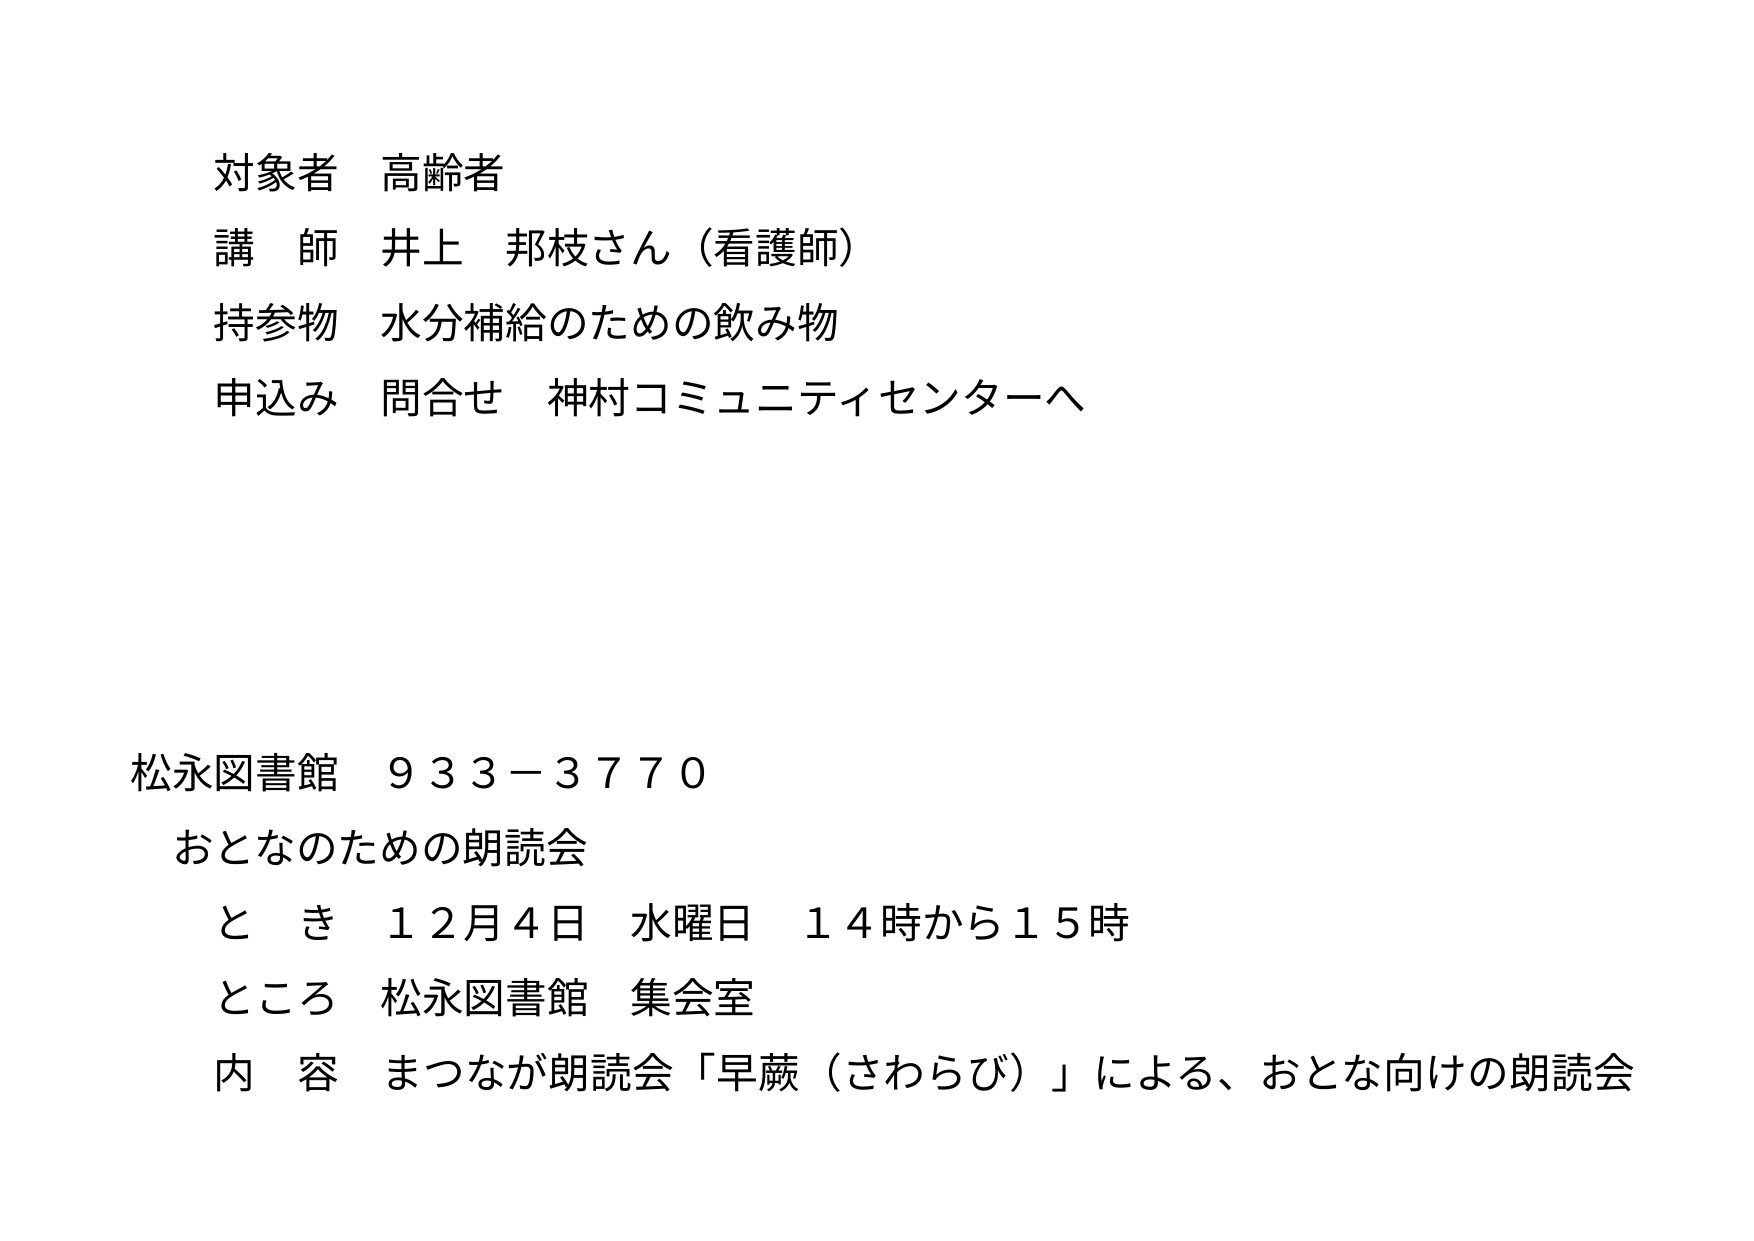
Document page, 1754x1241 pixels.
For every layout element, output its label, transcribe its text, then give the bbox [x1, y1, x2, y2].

text 講 師 井上 邦枝さん（看護師） [89, 208, 1636, 283]
text 松永図書館 ９３３－３７７０ [89, 733, 1636, 808]
text 申込み 問合せ 神村コミュニティセンターへ [89, 358, 1636, 433]
text おとなのための朗読会 [89, 808, 1636, 883]
text と き １２月４日 水曜日 １４時から１５時 [89, 883, 1636, 958]
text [89, 1033, 1636, 1108]
text 持参物 水分補給のための飲み物 [89, 283, 1636, 358]
text 対象者 高齢者 [89, 133, 1636, 208]
text ところ 松永図書館 集会室 [89, 958, 1636, 1033]
